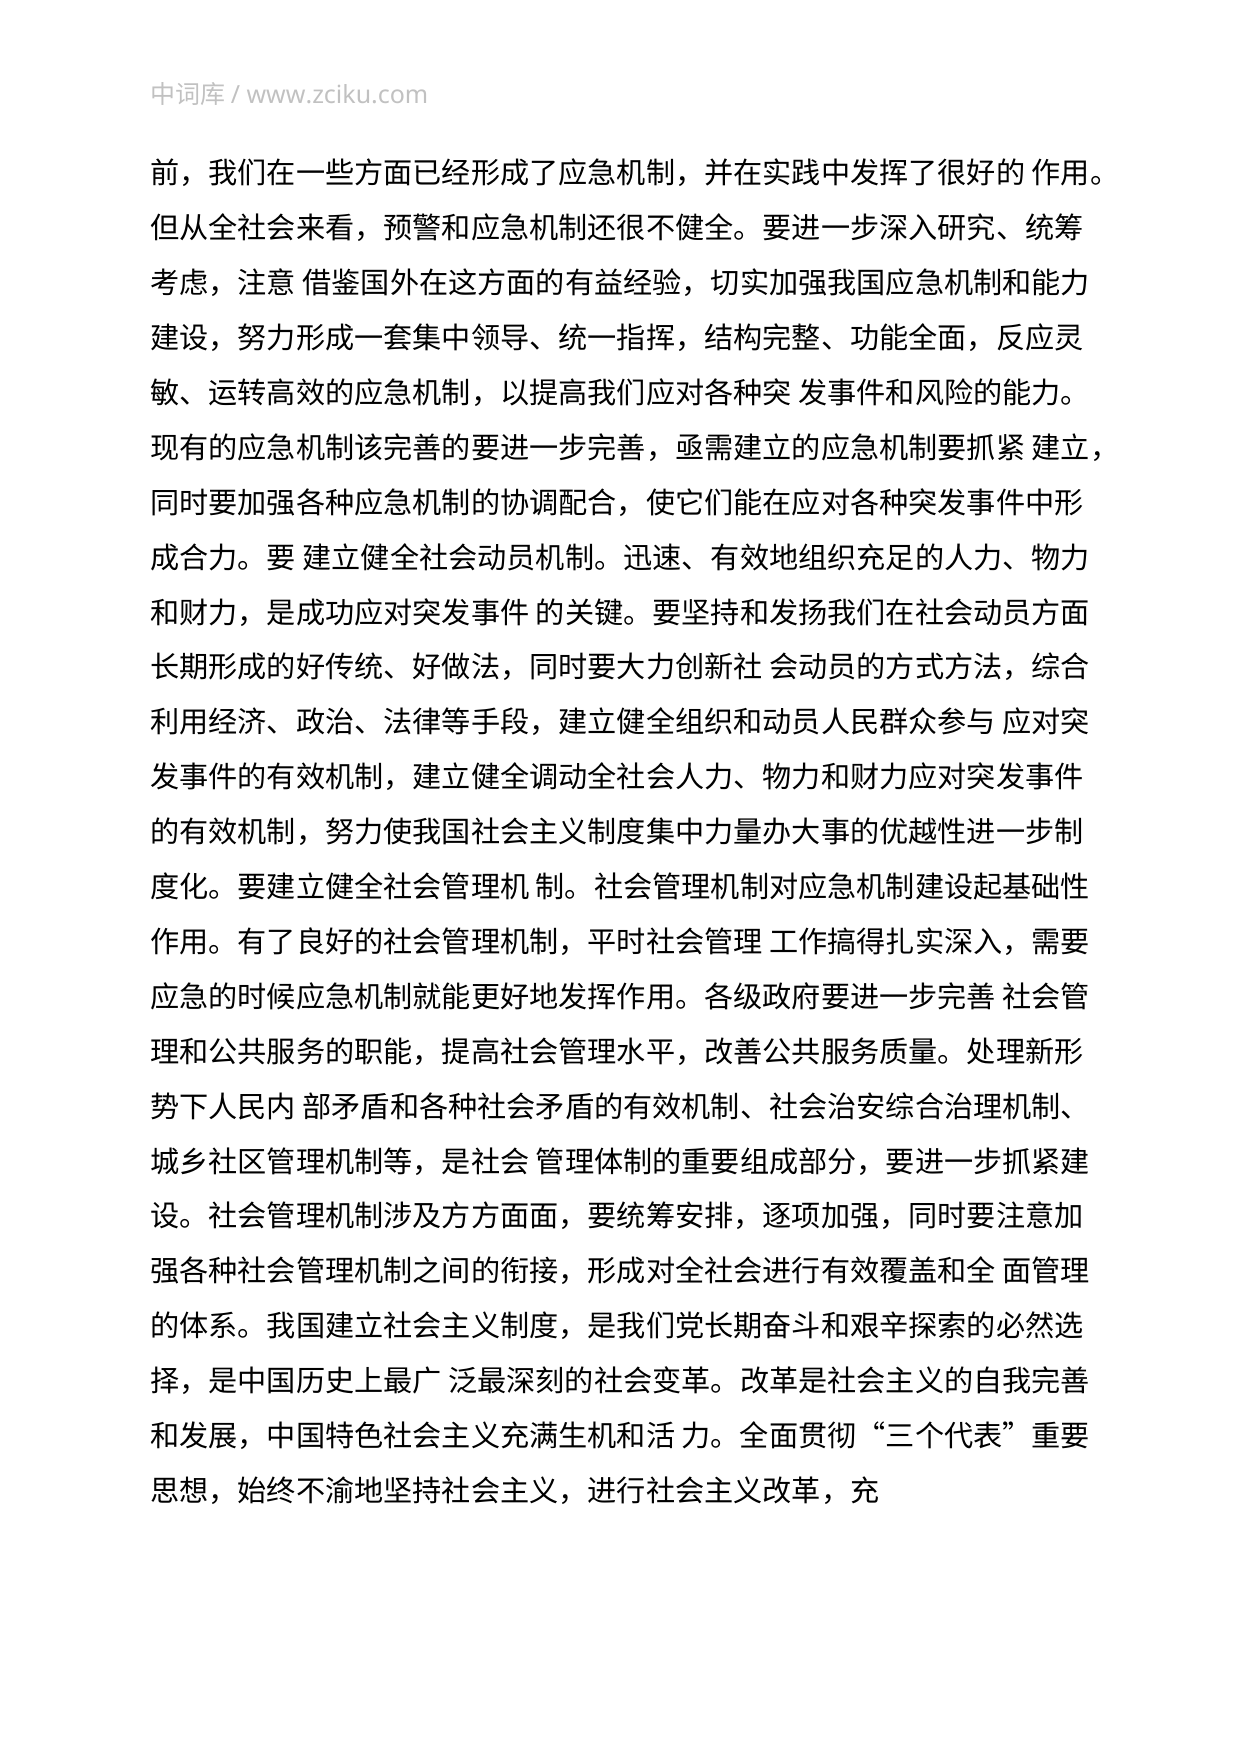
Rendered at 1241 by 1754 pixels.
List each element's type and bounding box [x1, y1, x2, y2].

text [150, 150, 1090, 1510]
